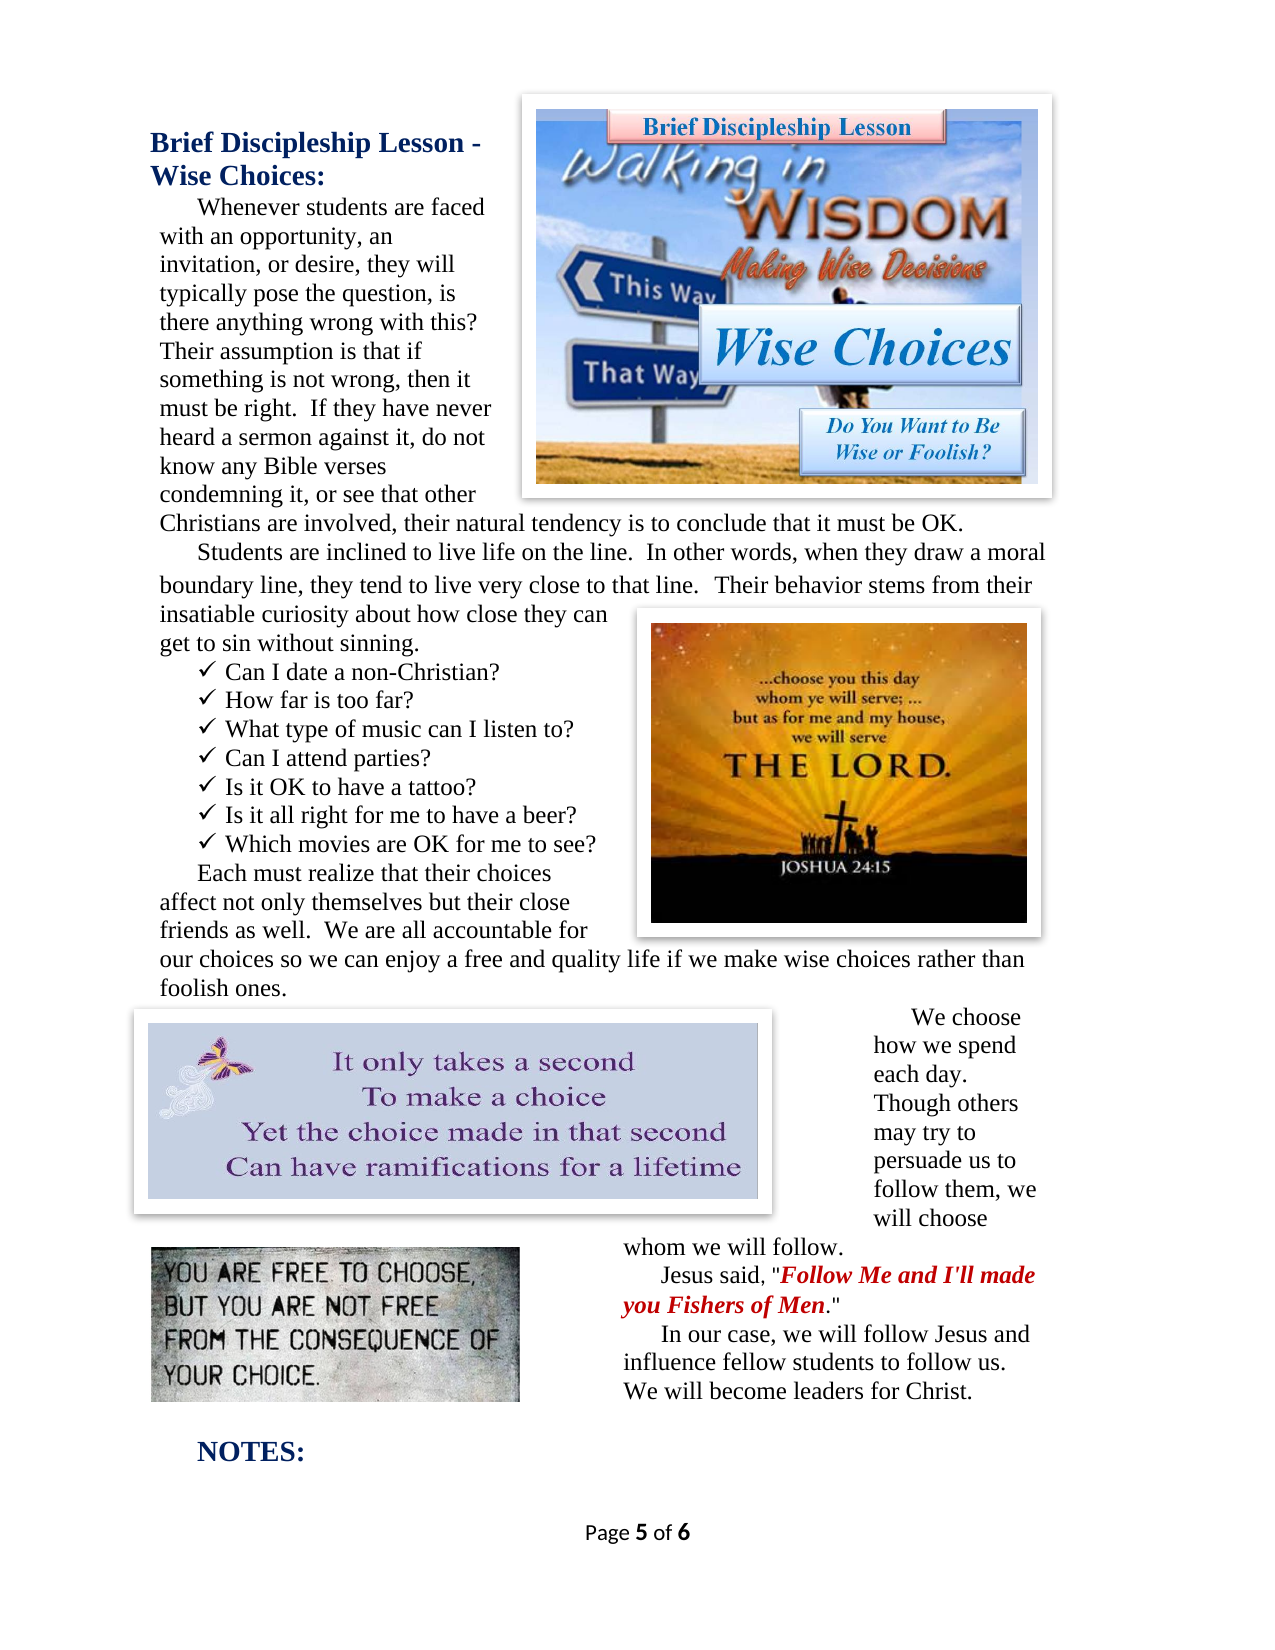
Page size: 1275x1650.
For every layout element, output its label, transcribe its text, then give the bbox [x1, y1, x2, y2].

list Which movies are OK for me to see? [159, 829, 1050, 858]
list How far is too far? [159, 686, 1050, 714]
list Is it OK to have a tattoo? [159, 772, 1050, 801]
list What type of music can I listen to? [159, 714, 1050, 743]
text Students are inclined to live life on the line. In other words, when they draw a moral boundary line, they tend to live very close to that line. Their behavior stems from their insatiable curiosity about how close they can get to sin without sinning. [159, 537, 1050, 657]
list Can I date a non-Christian? [159, 657, 1050, 686]
picture [536, 109, 1038, 125]
list Can I attend parties? [159, 743, 1050, 772]
text Whenever students are faced with an opportunity, an invitation, or desire, they will typically pose the question, is there anything wrong with this? Their assumption is that if something is not wrong, then it must be right. If they have never heard a sermon against it, do not know any Bible verses condemning it, or see that other Christians are involved, their natural tendency is to conclude that it must be OK. [159, 192, 1050, 537]
text We choose how we spend each day. Though others may try to persuade us to follow them, we will choose whom we will follow. [159, 1002, 1050, 1261]
text NOTES: [159, 1434, 1050, 1467]
picture [149, 1247, 521, 1405]
subtitle Brief Discipleship Lesson - Wise Choices: [150, 125, 1050, 192]
text Each must realize that their choices affect not only themselves but their close friends as well. We are all accountable for our choices so we can enjoy a free and quality life if we make wise choices rather than foolish ones. [159, 858, 1050, 1002]
text In our case, we will follow Jesus and influence fellow students to follow us. We will become leaders for Christ. [521, 1319, 1050, 1405]
list Is it all right for me to have a beer? [159, 801, 1050, 829]
text Jesus said, "Follow Me and I'll made you Fishers of Men." [521, 1261, 1050, 1319]
picture [148, 1023, 159, 1199]
